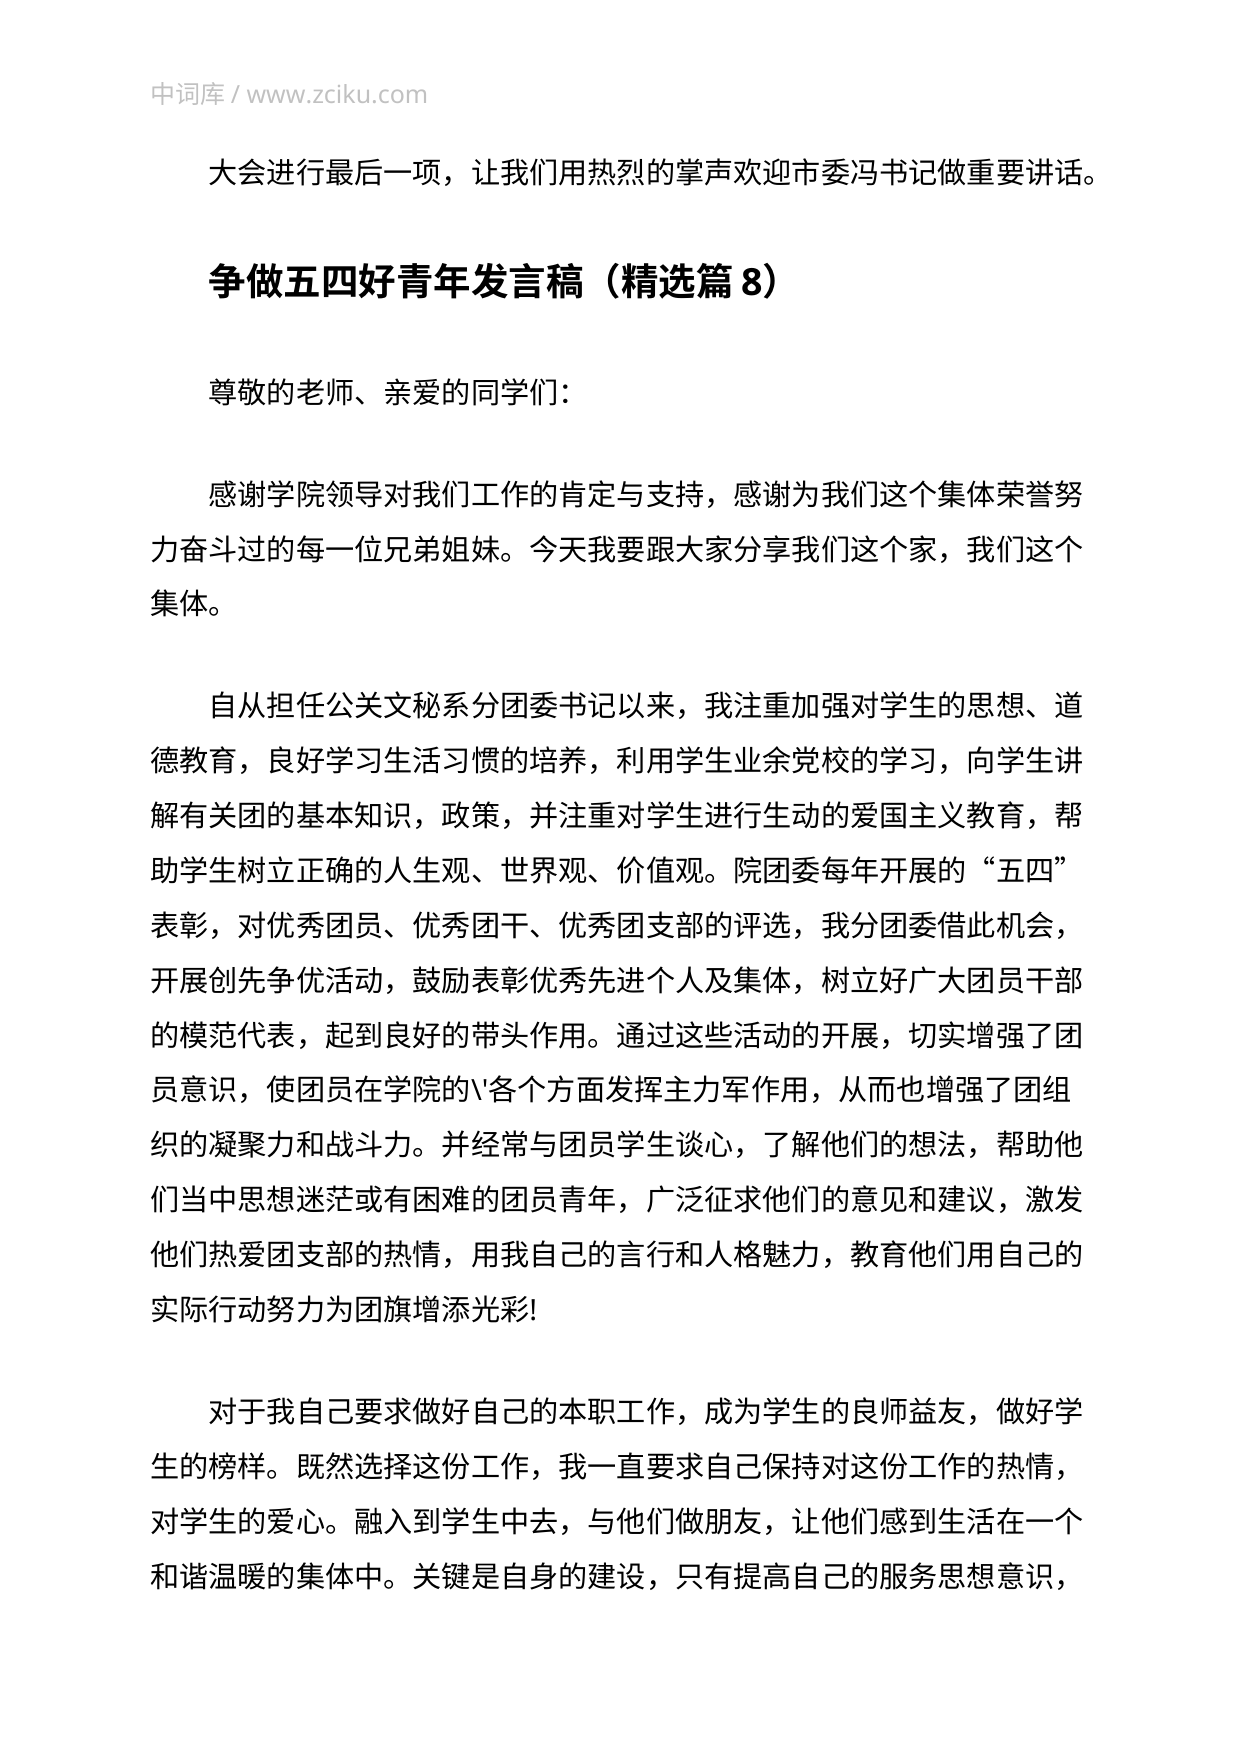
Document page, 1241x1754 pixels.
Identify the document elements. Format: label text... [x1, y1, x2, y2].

text 感谢学院领导对我们工作的肯定与支持，感谢为我们这个集体荣誉努力奋斗过的每一位兄弟姐妹。今天我要跟大家分享我们这个家，我们这个集体。 [150, 471, 1090, 623]
text 争做五四好青年发言稿（精选篇8） [150, 252, 1090, 306]
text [150, 1389, 1090, 1596]
text 自从担任公关文秘系分团委书记以来，我注重加强对学生的思想、道德教育，良好学习生活习惯的培养，利用学生业余党校的学习，向学生讲解有关团的基本知识，政策，并注重对学生进行生动的爱国主义教育，帮助学生树立正确的人生观、世界观、价值观。院团委每年开展的“五四”表彰，对优秀团员、优秀团干、优秀团支部的评选，我分团委借此机会，开展创先争优活动，鼓励表彰优秀先进个人及集体，树立好广大团员干部的模范代表，起到良好的带头作用。通过这些活动的开展，切实增强了团员意识，使团员在学院的\'各个方面发挥主力军作用，从而也增强了团组织的凝聚力和战斗力。并经常与团员学生谈心，了解他们的想法，帮助他们当中思想迷茫或有困难的团员青年，广泛征求他们的意见和建议，激发他们热爱团支部的热情，用我自己的言行和人格魅力，教育他们用自己的实际行动努力为团旗增添光彩! [150, 683, 1090, 1329]
text 大会进行最后一项，让我们用热烈的掌声欢迎市委冯书记做重要讲话。 [150, 150, 1090, 192]
text 尊敬的老师、亲爱的同学们： [150, 369, 1090, 412]
